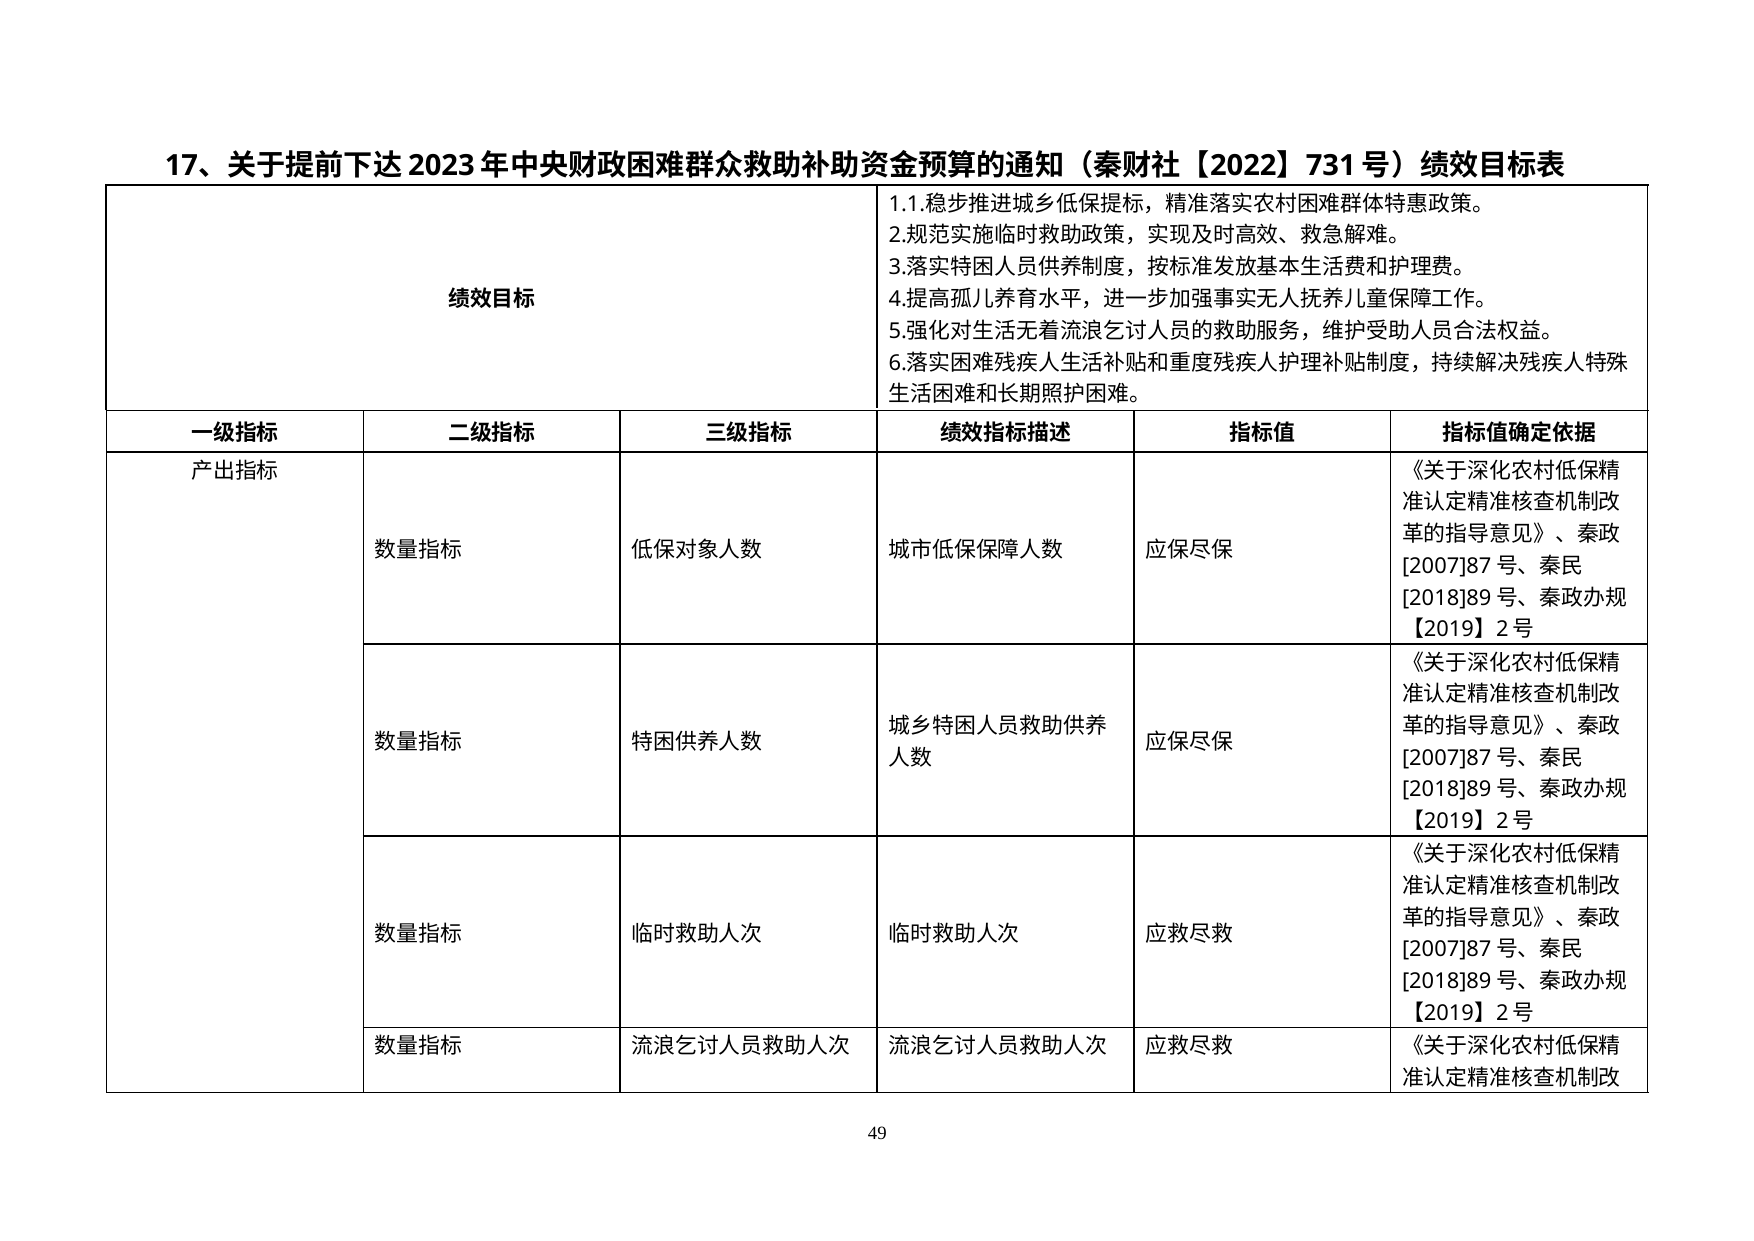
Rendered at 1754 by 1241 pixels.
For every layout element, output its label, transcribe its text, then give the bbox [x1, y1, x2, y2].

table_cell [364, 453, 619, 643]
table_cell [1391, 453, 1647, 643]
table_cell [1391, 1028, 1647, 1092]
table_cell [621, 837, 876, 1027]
text 17、关于提前下达2023年中央财政困难群众救助补助资金预算的通知（秦财社【2022】731号）绩效目标表 [106, 142, 1648, 184]
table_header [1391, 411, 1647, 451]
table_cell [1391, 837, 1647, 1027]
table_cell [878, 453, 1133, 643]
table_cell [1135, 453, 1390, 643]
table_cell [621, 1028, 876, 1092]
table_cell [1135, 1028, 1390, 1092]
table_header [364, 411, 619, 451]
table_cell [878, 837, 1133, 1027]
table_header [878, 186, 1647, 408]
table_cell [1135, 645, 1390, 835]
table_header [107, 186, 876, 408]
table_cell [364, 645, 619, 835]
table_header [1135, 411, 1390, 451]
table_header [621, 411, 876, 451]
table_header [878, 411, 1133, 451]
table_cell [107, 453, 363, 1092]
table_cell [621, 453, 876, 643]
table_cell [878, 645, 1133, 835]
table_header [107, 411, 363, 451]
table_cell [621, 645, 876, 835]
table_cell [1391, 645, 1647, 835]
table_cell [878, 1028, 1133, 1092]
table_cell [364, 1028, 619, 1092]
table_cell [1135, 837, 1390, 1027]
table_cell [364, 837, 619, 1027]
